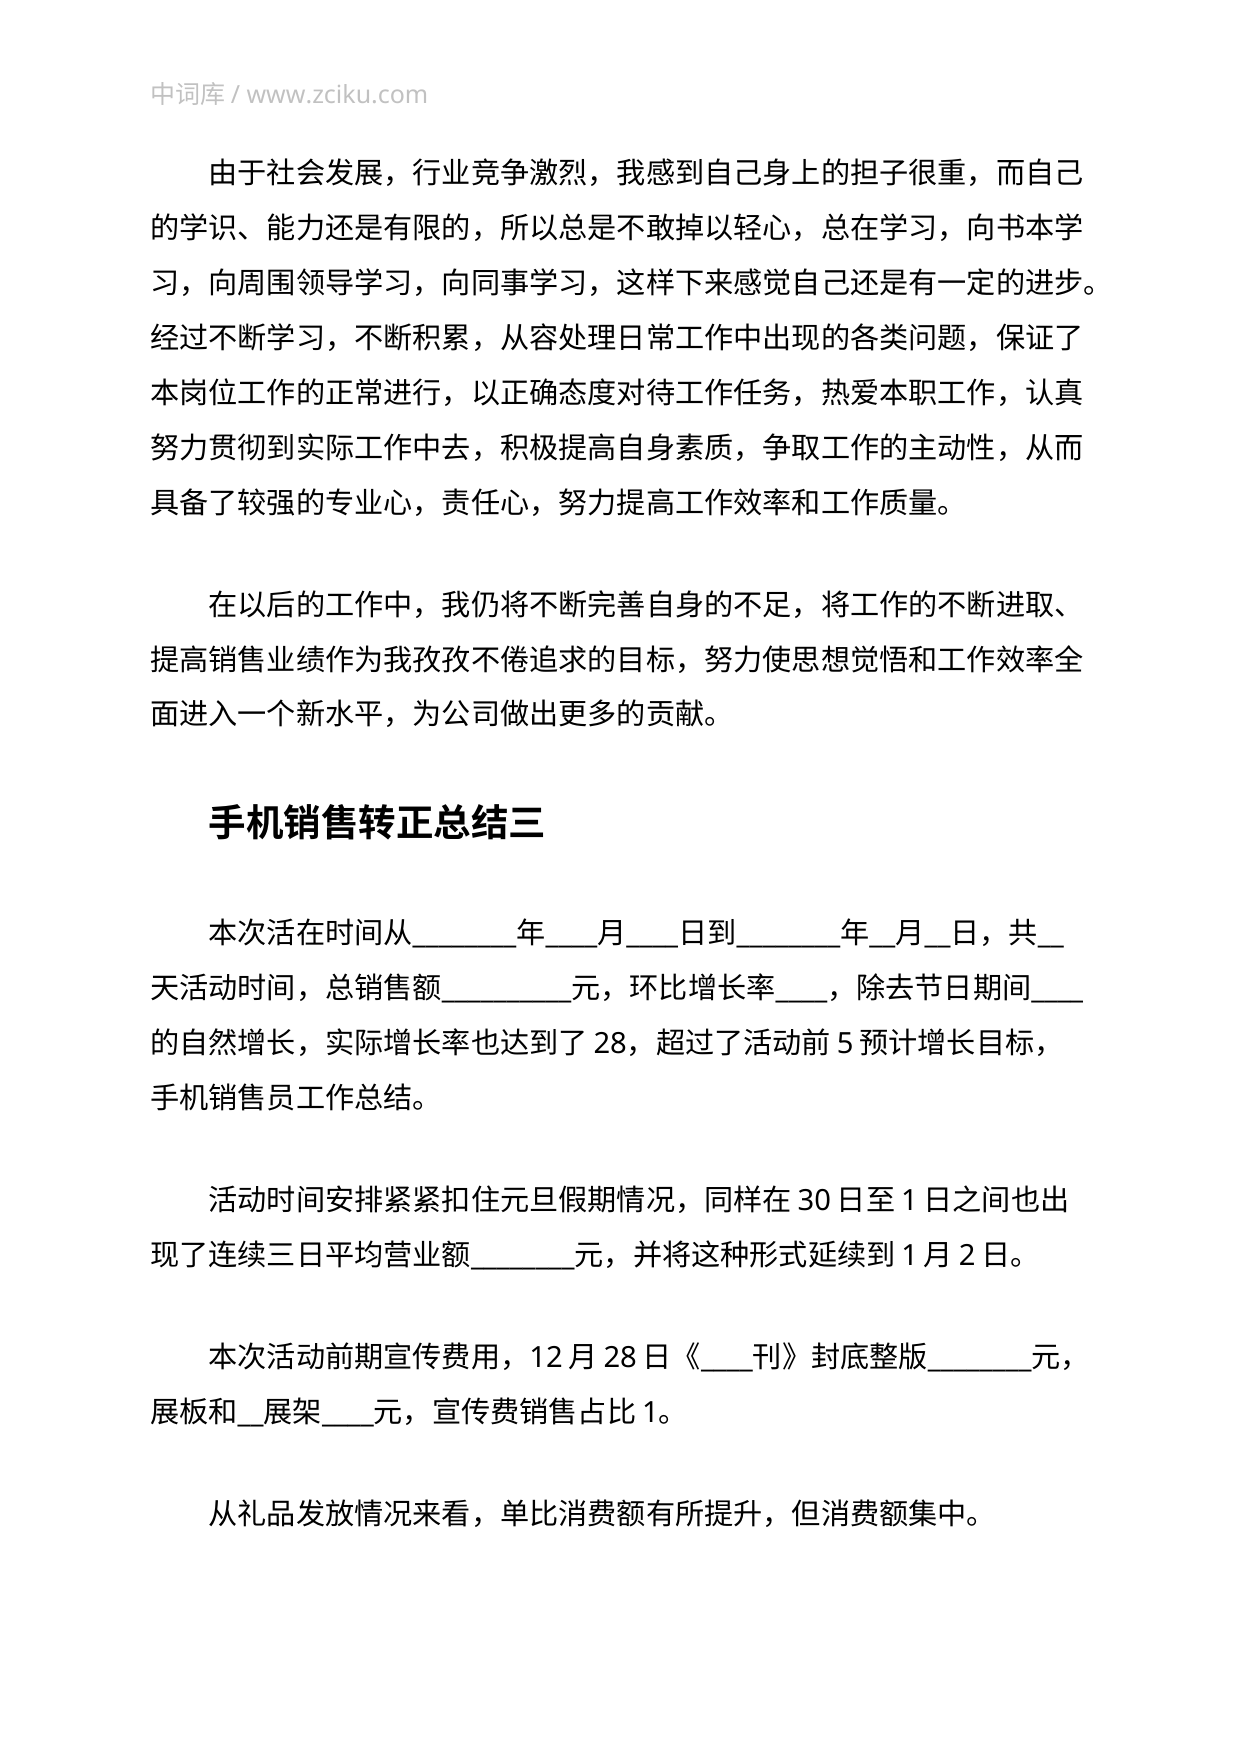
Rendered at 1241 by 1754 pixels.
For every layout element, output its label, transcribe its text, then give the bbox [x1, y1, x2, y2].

text 活动时间安排紧紧扣住元旦假期情况，同样在30日至1日之间也出现了连续三日平均营业额________元，并将这种形式延续到1月2日。 [150, 1177, 1090, 1274]
text 在以后的工作中，我仍将不断完善自身的不足，将工作的不断进取、提高销售业绩作为我孜孜不倦追求的目标，努力使思想觉悟和工作效率全面进入一个新水平，为公司做出更多的贡献。 [150, 581, 1090, 733]
text 由于社会发展，行业竞争激烈，我感到自己身上的担子很重，而自己的学识、能力还是有限的，所以总是不敢掉以轻心，总在学习，向书本学习，向周围领导学习，向同事学习，这样下来感觉自己还是有一定的进步。经过不断学习，不断积累，从容处理日常工作中出现的各类问题，保证了本岗位工作的正常进行，以正确态度对待工作任务，热爱本职工作，认真努力贯彻到实际工作中去，积极提高自身素质，争取工作的主动性，从而具备了较强的专业心，责任心，努力提高工作效率和工作质量。 [150, 150, 1090, 522]
text 本次活在时间从________年____月____日到________年__月__日，共__天活动时间，总销售额__________元，环比增长率____，除去节日期间____的自然增长，实际增长率也达到了28，超过了活动前5预计增长目标，手机销售员工作总结。 [150, 910, 1090, 1117]
text 本次活动前期宣传费用，12月28日《____刊》封底整版________元，展板和__展架____元，宣传费销售占比1。 [150, 1334, 1090, 1431]
text 手机销售转正总结三 [150, 793, 1090, 847]
text 从礼品发放情况来看，单比消费额有所提升，但消费额集中。 [150, 1491, 1090, 1533]
